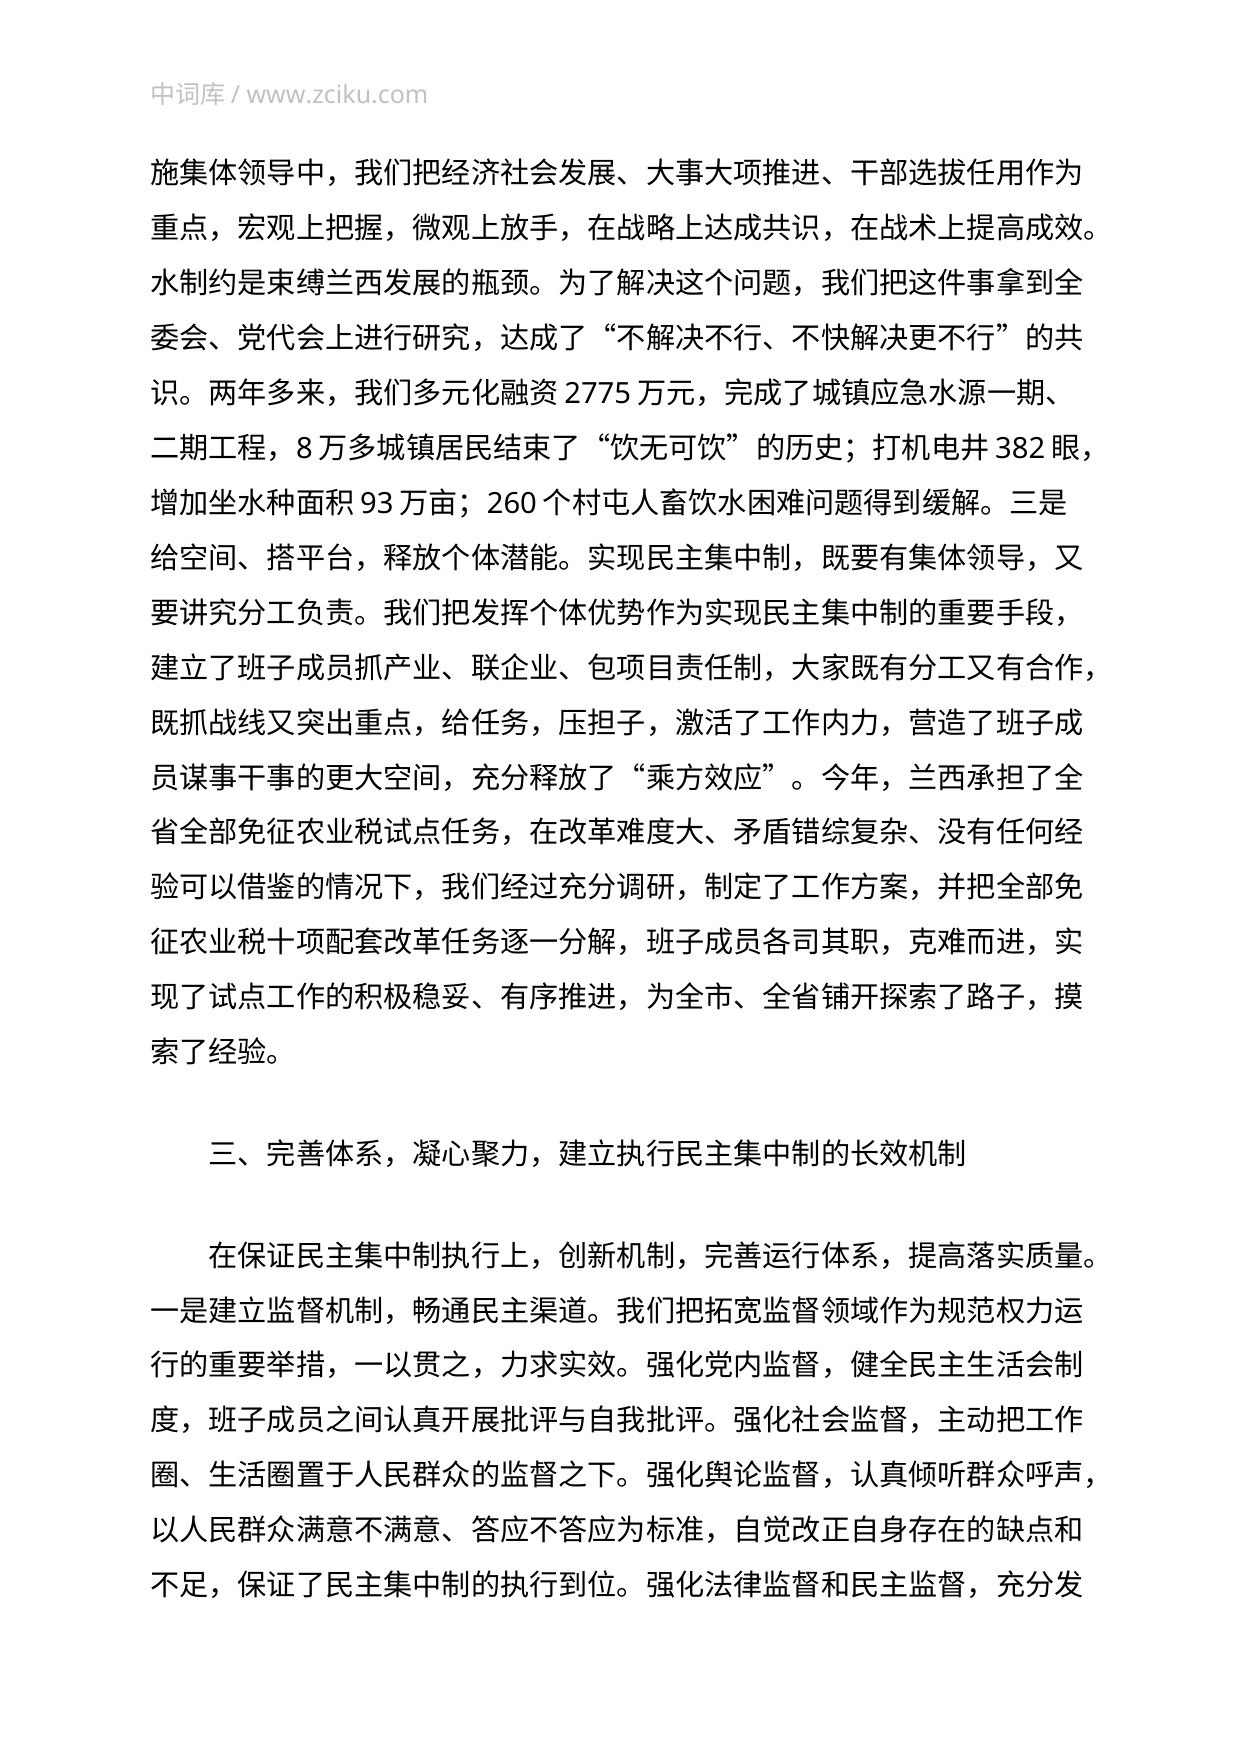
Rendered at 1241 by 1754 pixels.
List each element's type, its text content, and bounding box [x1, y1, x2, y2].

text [150, 1232, 1090, 1604]
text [150, 150, 1090, 1071]
text 三、完善体系，凝心聚力，建立执行民主集中制的长效机制 [150, 1130, 1090, 1173]
